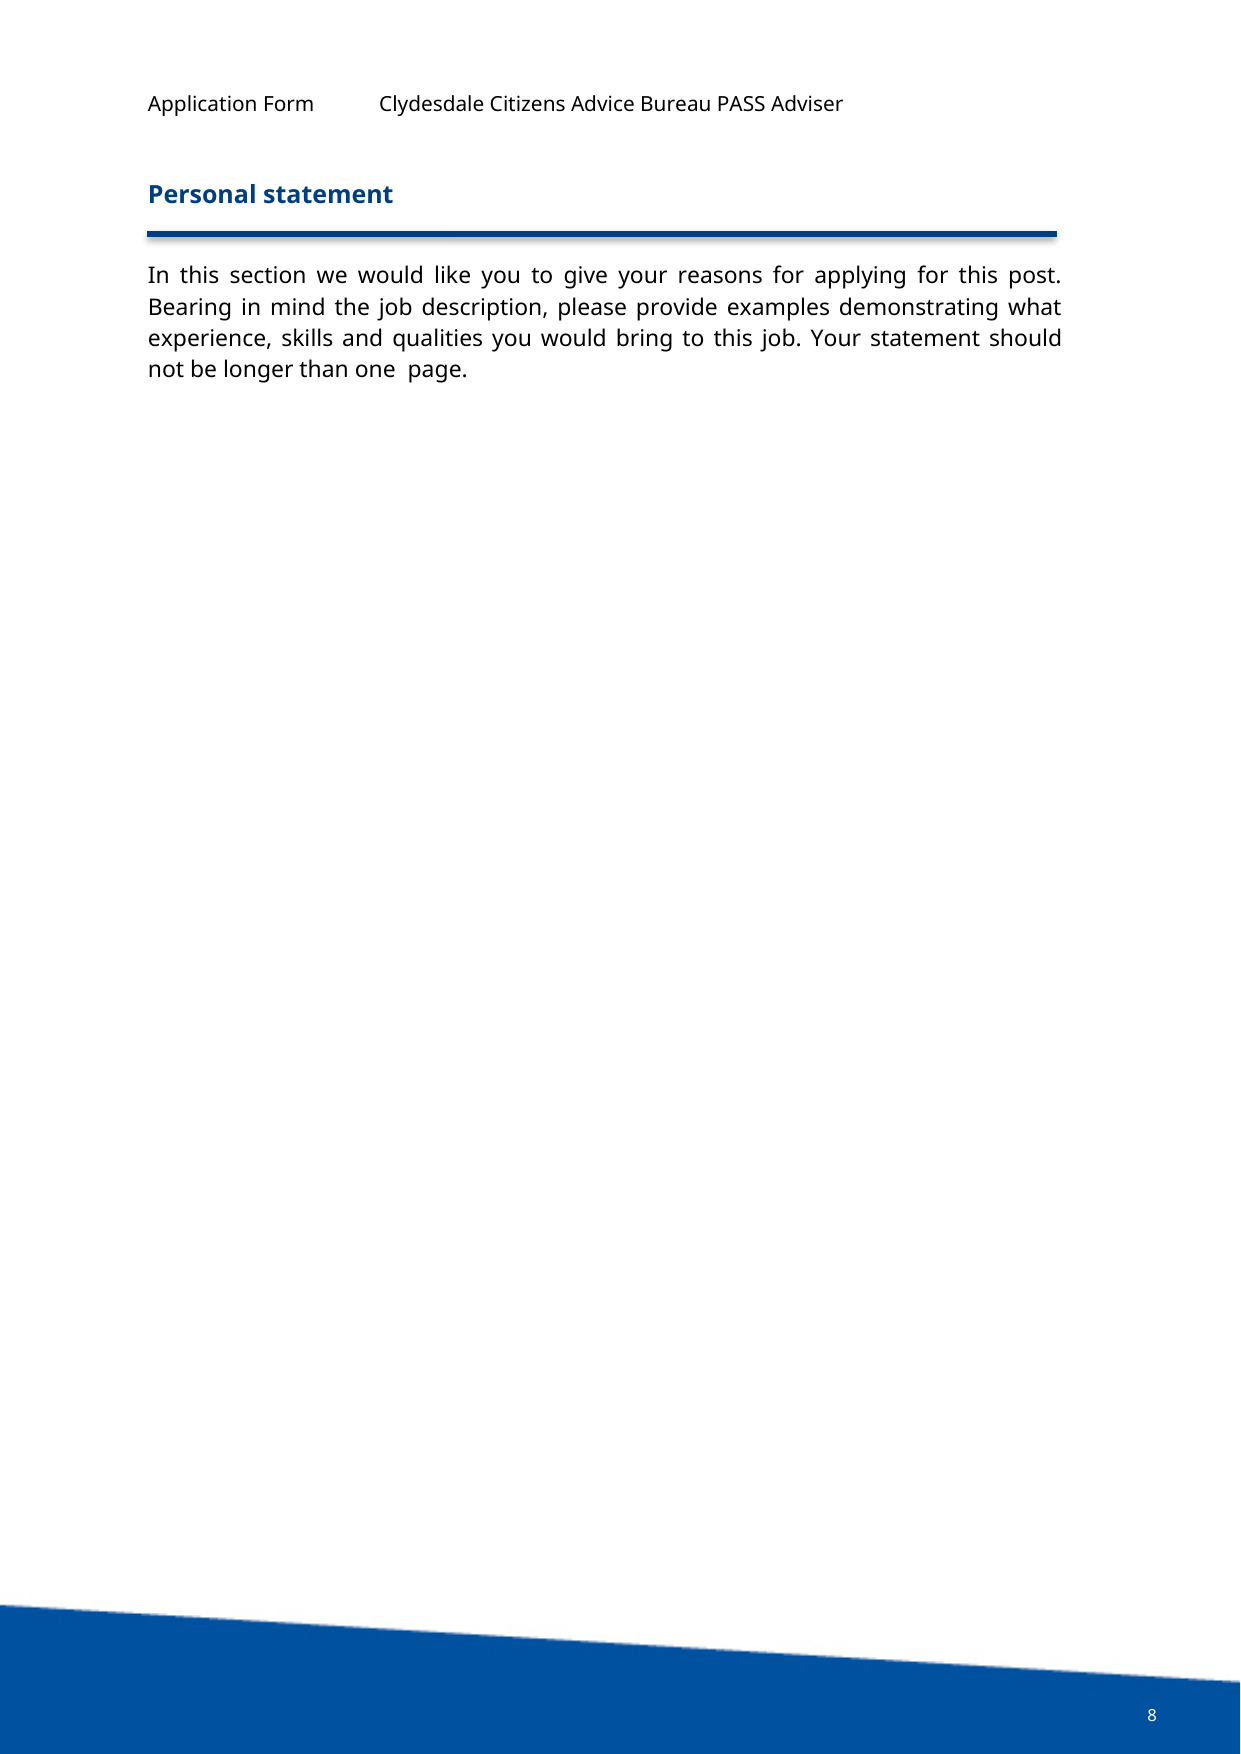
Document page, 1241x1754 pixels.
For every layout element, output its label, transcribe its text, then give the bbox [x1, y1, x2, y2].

subtitle Personal statement [148, 177, 1063, 211]
picture [0, 1591, 1241, 1754]
text In this section we would like you to give your reasons for applying for this post. Bearing in mind the job description, please provide examples demonstrating what experience, skills and qualities you would bring to this job. Your statement should not be longer than one page. [148, 259, 1063, 384]
